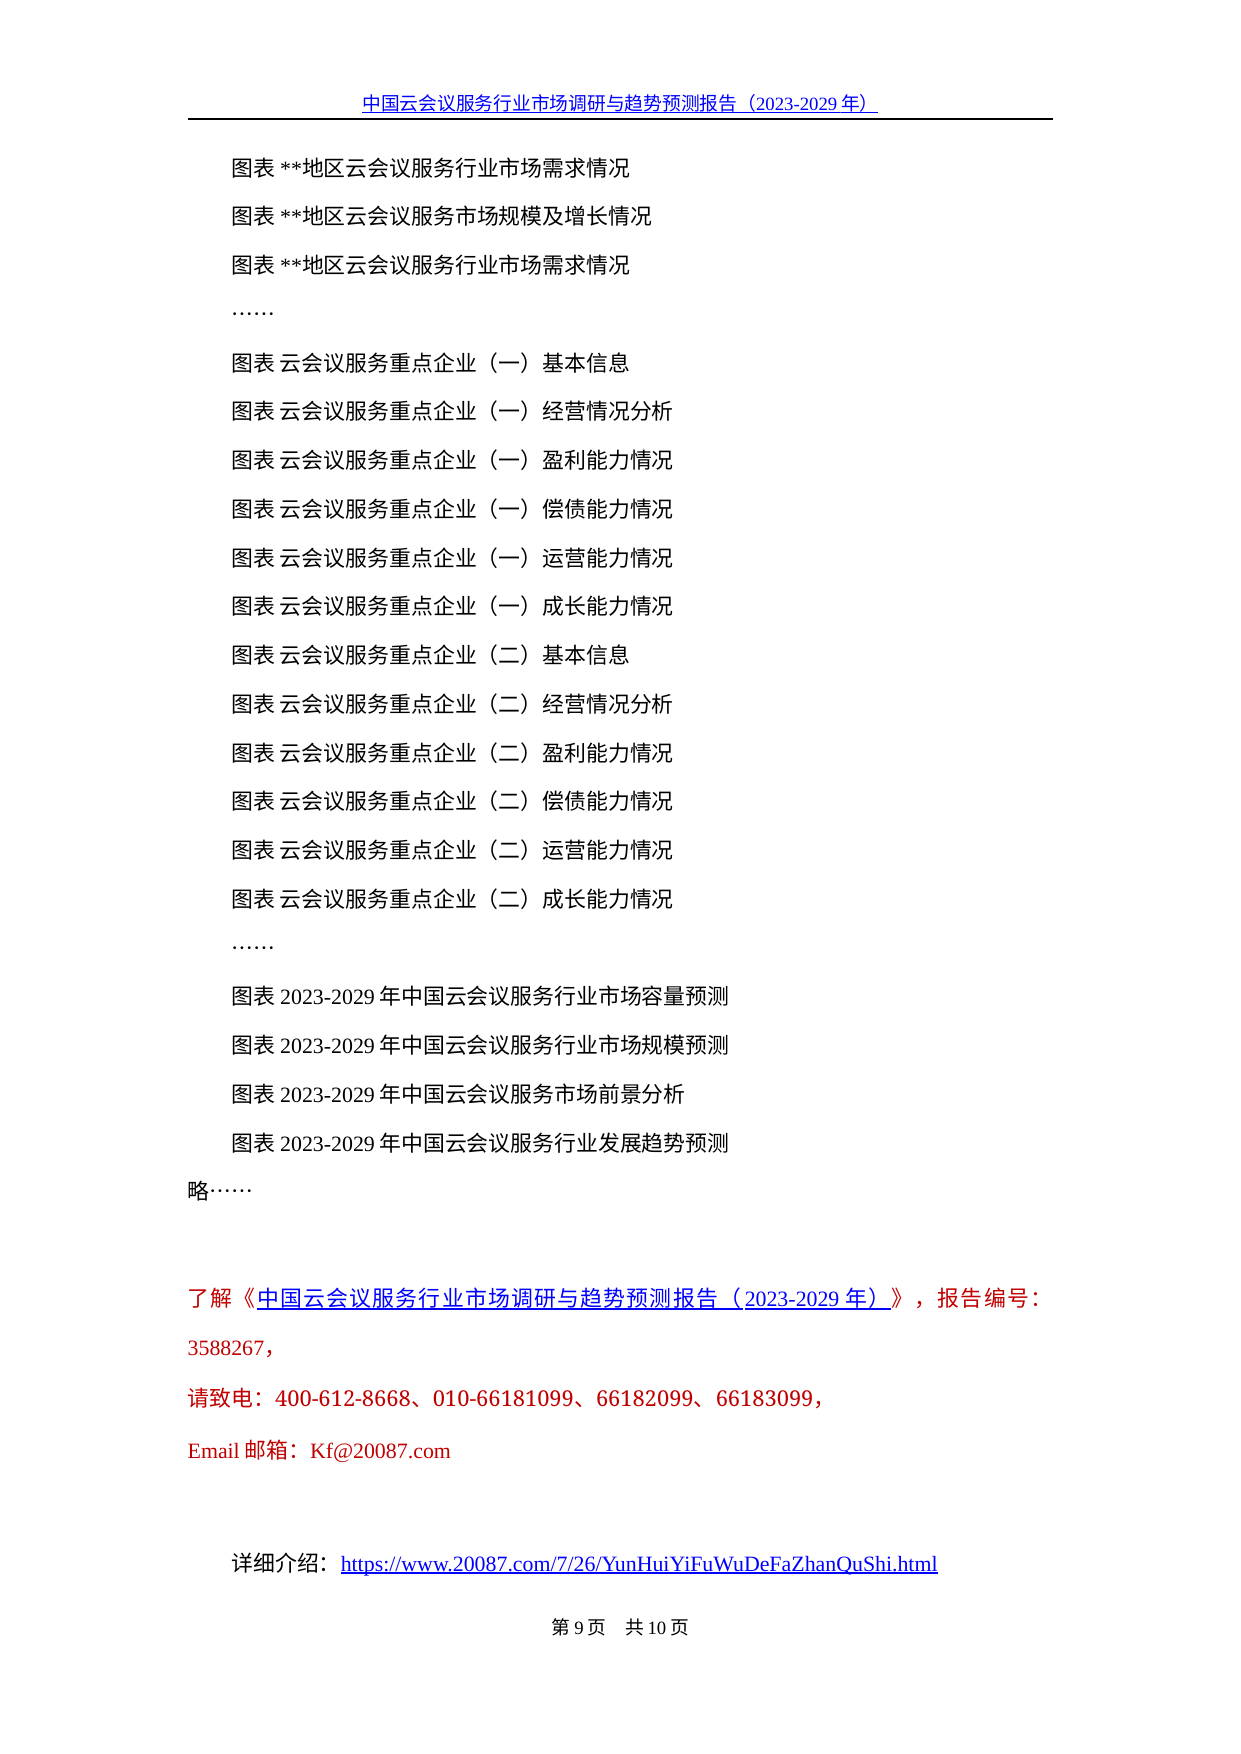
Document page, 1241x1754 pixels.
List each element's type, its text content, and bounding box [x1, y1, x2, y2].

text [187, 150, 1053, 1206]
text 请致电：400-612-8668、010-66181099、66182099、66183099， [187, 1381, 1053, 1413]
text 了解《中国云会议服务行业市场调研与趋势预测报告（2023-2029年）》，报告编号：3588267， [187, 1280, 1053, 1362]
text 详细介绍：https://www.20087.com/7/26/YunHuiYiFuWuDeFaZhanQuShi.html [187, 1545, 1053, 1578]
text Email邮箱：Kf@20087.com [187, 1432, 1053, 1465]
